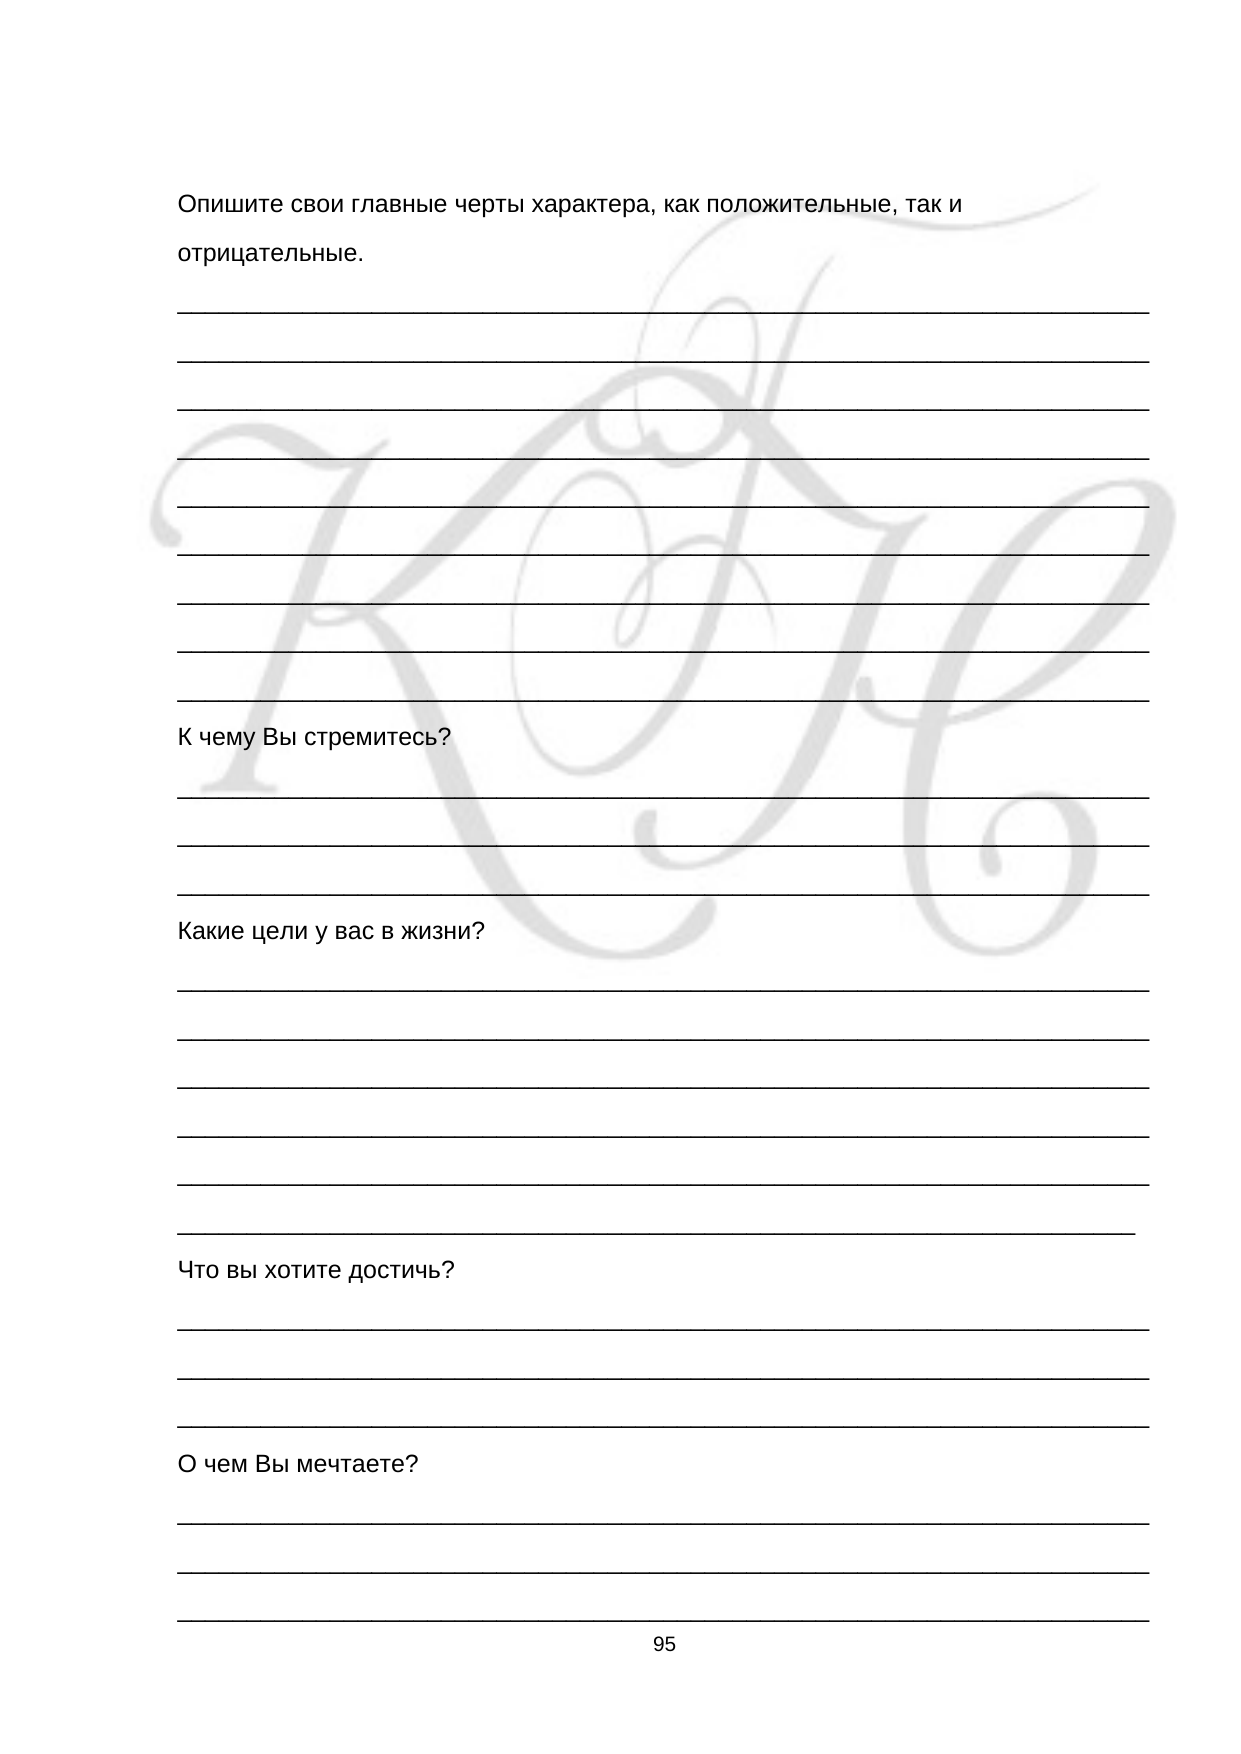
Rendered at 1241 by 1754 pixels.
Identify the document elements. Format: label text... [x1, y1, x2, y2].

picture [113, 146, 1218, 979]
text Опишите свои главные черты характера, как положительные, так и отрицательные. ______________________________________________________________________________________________________________________________________________________________________________________________________________________________________________________________________________________________________________________________________________________________________________________________________________________________________________________________________________________________________________________________________________________________________________________________________________________________________________________ [177, 170, 1152, 702]
text Какие цели у вас в жизни? ___________________________________________________________________________________________________________________________________________________________________________________________________________________________________________________________________________________________________________________________________________________________________________________________________________________________________Что вы хотите достичь? __________________________________________________________________________________________________________________________________________________________________________________________________________________ [177, 896, 1152, 1429]
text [177, 1429, 1152, 1623]
text К чему Вы стремитесь? __________________________________________________________________________________________________________________________________________________________________________________________________________________ [177, 702, 1152, 896]
